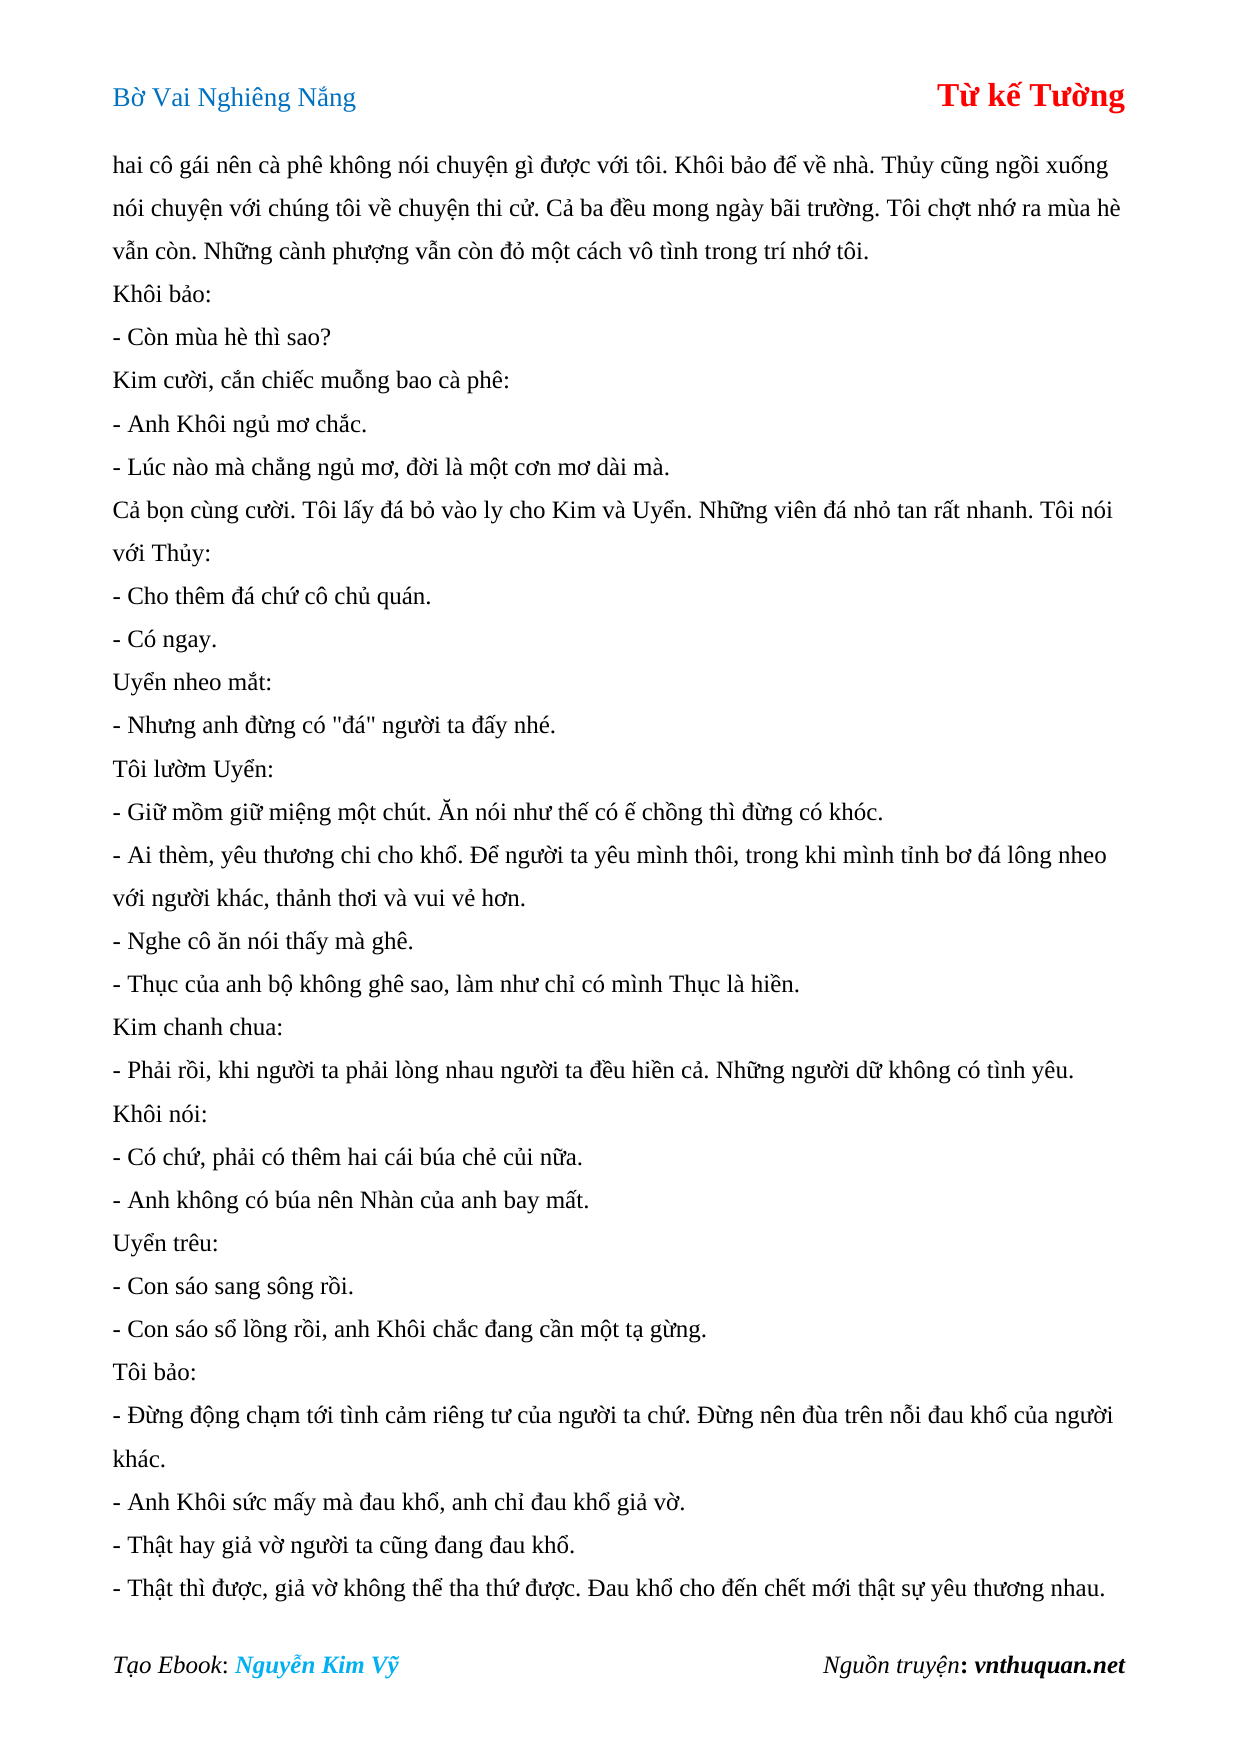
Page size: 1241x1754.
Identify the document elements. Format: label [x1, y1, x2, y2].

text [112, 150, 1128, 1602]
